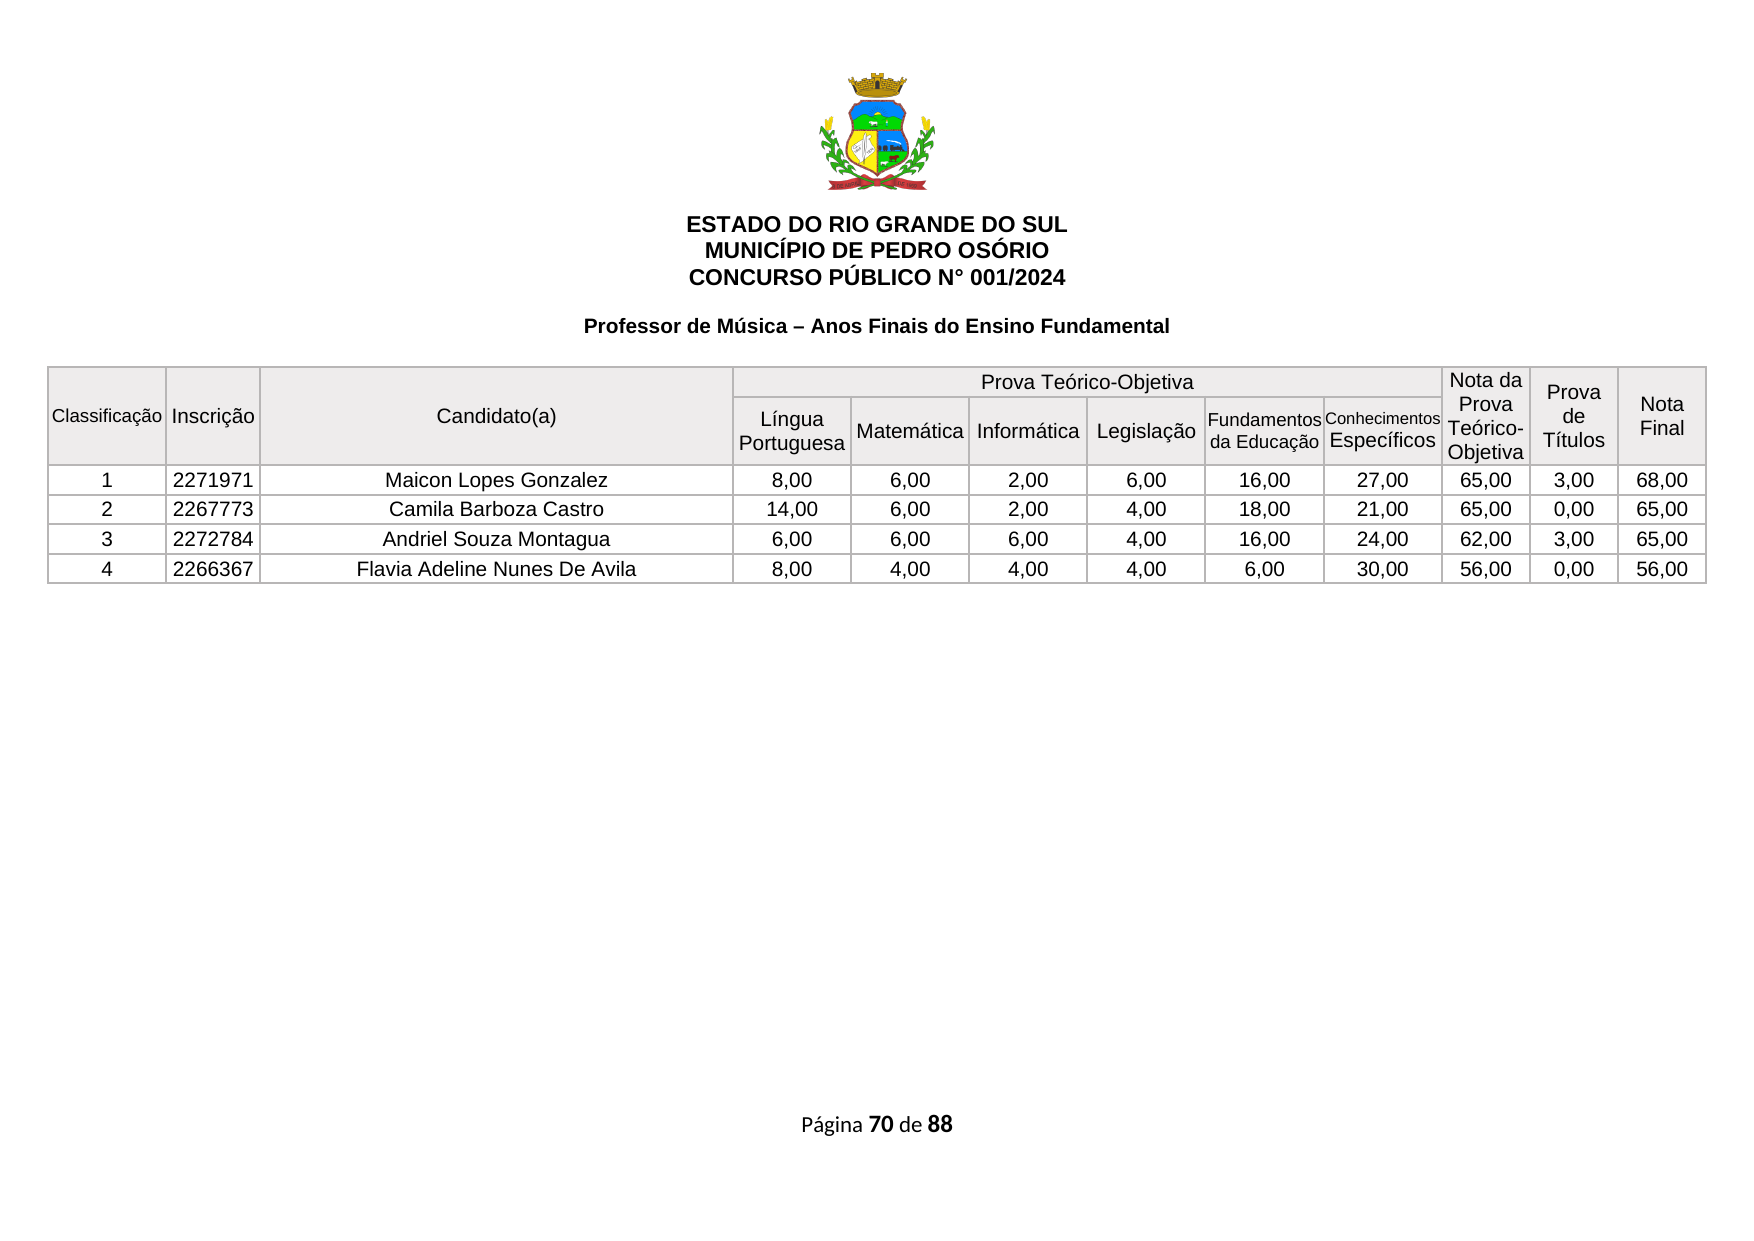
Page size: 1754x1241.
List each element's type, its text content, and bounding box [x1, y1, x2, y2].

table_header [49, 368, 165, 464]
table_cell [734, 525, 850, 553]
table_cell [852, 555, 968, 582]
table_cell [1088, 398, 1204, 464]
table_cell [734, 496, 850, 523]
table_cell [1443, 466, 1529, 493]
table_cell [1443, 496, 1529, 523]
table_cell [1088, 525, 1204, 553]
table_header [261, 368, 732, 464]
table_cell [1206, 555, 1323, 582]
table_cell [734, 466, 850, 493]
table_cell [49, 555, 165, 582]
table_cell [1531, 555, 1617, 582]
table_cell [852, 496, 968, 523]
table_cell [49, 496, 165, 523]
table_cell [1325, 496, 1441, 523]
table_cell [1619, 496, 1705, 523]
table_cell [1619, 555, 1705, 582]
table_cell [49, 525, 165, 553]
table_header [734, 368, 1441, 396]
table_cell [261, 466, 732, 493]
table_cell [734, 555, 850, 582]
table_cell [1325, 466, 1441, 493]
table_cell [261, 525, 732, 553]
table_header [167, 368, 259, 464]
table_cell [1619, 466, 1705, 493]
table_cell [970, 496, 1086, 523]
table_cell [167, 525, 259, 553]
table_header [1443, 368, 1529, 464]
text Professor de Música – Anos Finais do Ensino Fundamental [177, 314, 1577, 366]
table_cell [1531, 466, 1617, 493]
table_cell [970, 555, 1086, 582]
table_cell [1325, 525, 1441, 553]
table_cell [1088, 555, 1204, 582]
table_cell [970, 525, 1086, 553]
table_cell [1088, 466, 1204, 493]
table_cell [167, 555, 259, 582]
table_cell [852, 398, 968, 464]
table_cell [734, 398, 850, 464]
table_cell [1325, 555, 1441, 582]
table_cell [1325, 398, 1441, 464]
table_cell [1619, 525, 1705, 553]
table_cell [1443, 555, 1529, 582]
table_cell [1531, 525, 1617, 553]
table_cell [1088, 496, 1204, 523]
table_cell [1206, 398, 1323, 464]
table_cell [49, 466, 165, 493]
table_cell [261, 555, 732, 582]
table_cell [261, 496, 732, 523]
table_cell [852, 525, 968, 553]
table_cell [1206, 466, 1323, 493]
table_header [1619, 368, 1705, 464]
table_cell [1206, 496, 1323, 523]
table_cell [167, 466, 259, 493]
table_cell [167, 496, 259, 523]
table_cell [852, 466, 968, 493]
picture [819, 73, 935, 190]
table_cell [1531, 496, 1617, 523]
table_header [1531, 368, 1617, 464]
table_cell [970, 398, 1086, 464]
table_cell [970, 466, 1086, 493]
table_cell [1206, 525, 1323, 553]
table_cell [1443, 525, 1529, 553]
